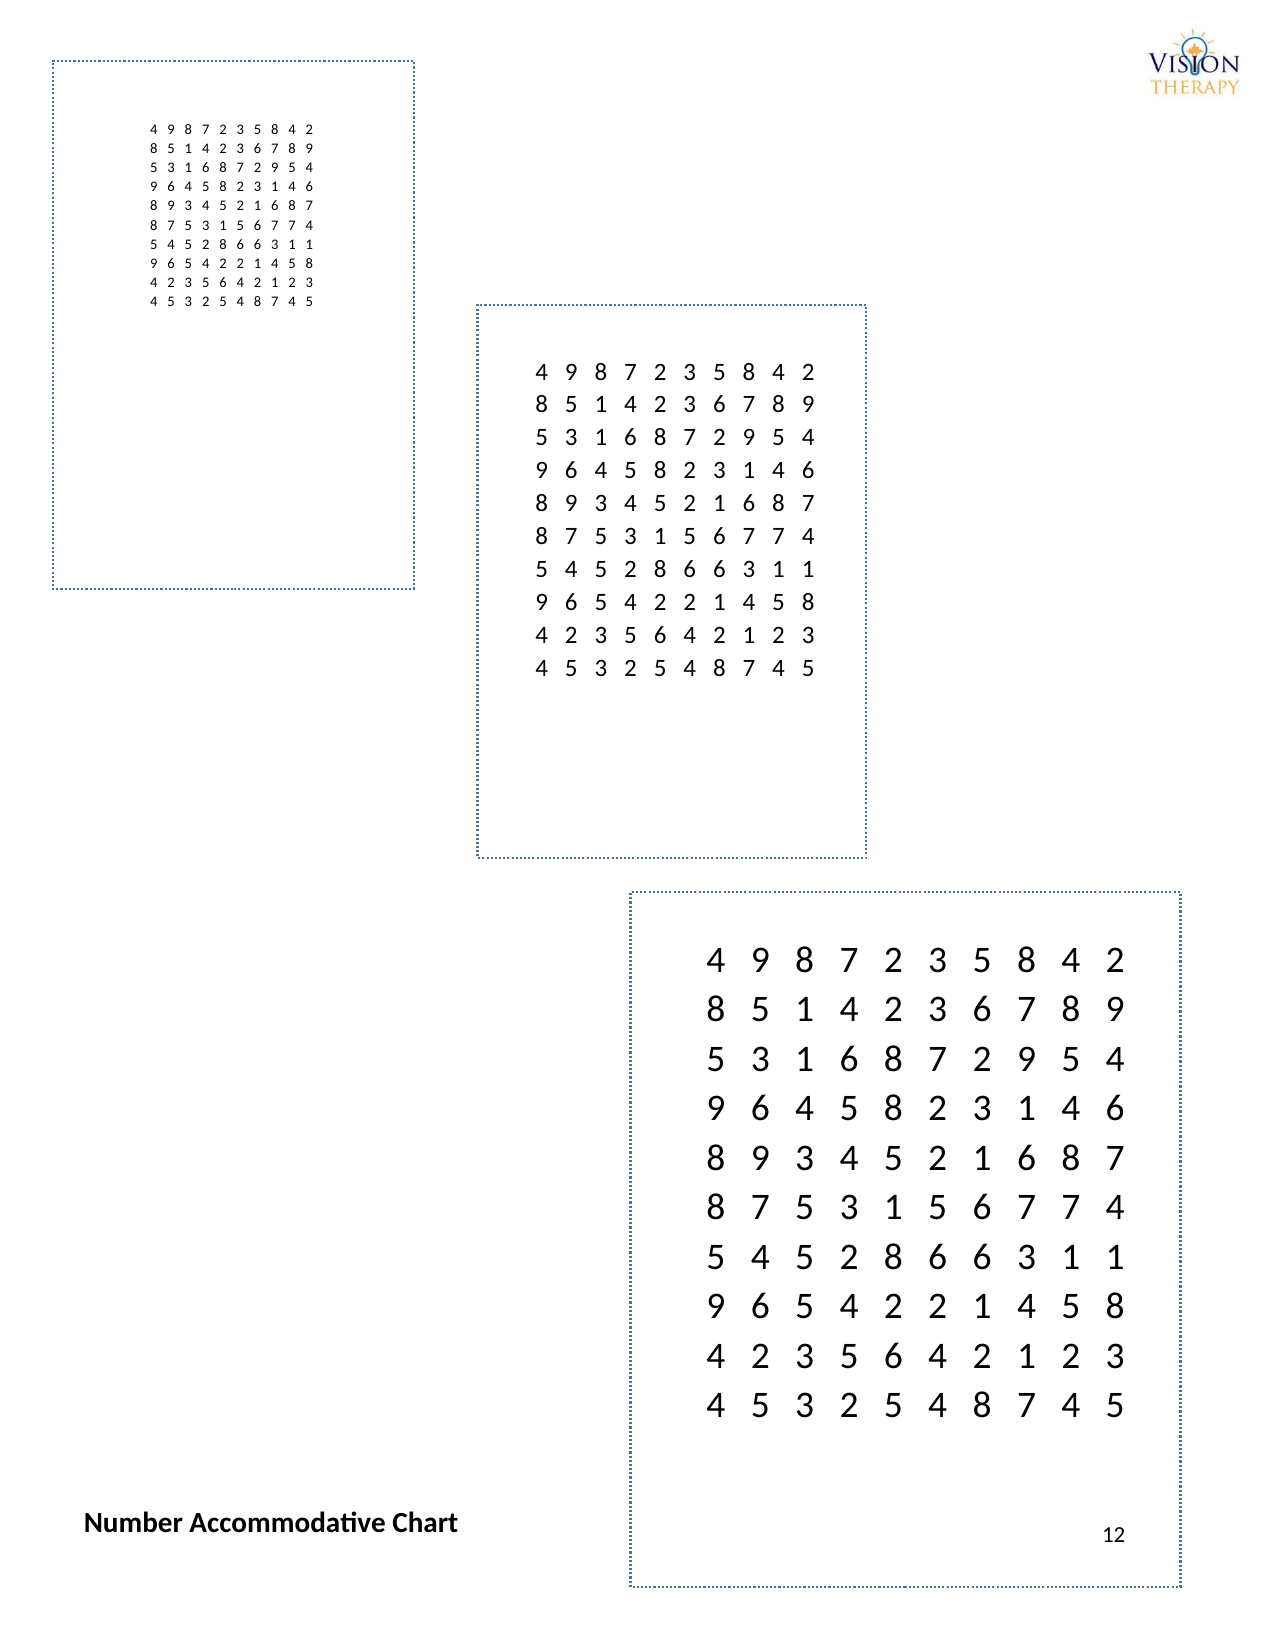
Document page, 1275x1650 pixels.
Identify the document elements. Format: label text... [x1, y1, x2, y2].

text 4 5 3 2 5 4 8 7 4 5 [150, 292, 1125, 310]
text 8 9 3 4 5 2 1 6 8 7 [225, 487, 1125, 518]
text 4 2 3 5 6 4 2 1 2 3 [225, 619, 1125, 649]
text 8 9 3 4 5 2 1 6 8 7 [150, 1134, 1125, 1179]
text 9 6 5 4 2 2 1 4 5 8 [225, 586, 1125, 617]
text 4 2 3 5 6 4 2 1 2 3 [150, 273, 1125, 291]
text 9 6 5 4 2 2 1 4 5 8 [150, 254, 1125, 272]
text 8 5 1 4 2 3 6 7 8 9 [150, 985, 1125, 1031]
text 8 9 3 4 5 2 1 6 8 7 [150, 197, 1125, 214]
text 8 7 5 3 1 5 6 7 7 4 [150, 1183, 1125, 1229]
text 5 4 5 2 8 6 6 3 1 1 [225, 553, 1125, 584]
text 4 9 8 7 2 3 5 8 4 2 [150, 120, 1125, 138]
text 9 6 4 5 8 2 3 1 4 6 [150, 177, 1125, 195]
text 8 7 5 3 1 5 6 7 7 4 [150, 216, 1125, 234]
text 4 5 3 2 5 4 8 7 4 5 [225, 652, 1125, 682]
text 4 5 3 2 5 4 8 7 4 5 [150, 1381, 1125, 1427]
text 8 5 1 4 2 3 6 7 8 9 [225, 388, 1125, 419]
text 4 2 3 5 6 4 2 1 2 3 [150, 1332, 1125, 1377]
text 9 6 4 5 8 2 3 1 4 6 [150, 1084, 1125, 1130]
text 9 6 4 5 8 2 3 1 4 6 [225, 454, 1125, 485]
text 8 7 5 3 1 5 6 7 7 4 [225, 520, 1125, 551]
picture [1138, 23, 1252, 100]
text 5 3 1 6 8 7 2 9 5 4 [150, 1035, 1125, 1081]
text 5 3 1 6 8 7 2 9 5 4 [225, 421, 1125, 452]
text 4 9 8 7 2 3 5 8 4 2 [150, 936, 1125, 982]
text 8 5 1 4 2 3 6 7 8 9 [150, 139, 1125, 157]
text 4 9 8 7 2 3 5 8 4 2 [225, 356, 1125, 386]
text 5 4 5 2 8 6 6 3 1 1 [150, 235, 1125, 253]
text 9 6 5 4 2 2 1 4 5 8 [150, 1282, 1125, 1328]
text 5 3 1 6 8 7 2 9 5 4 [150, 158, 1125, 176]
text 5 4 5 2 8 6 6 3 1 1 [150, 1233, 1125, 1278]
